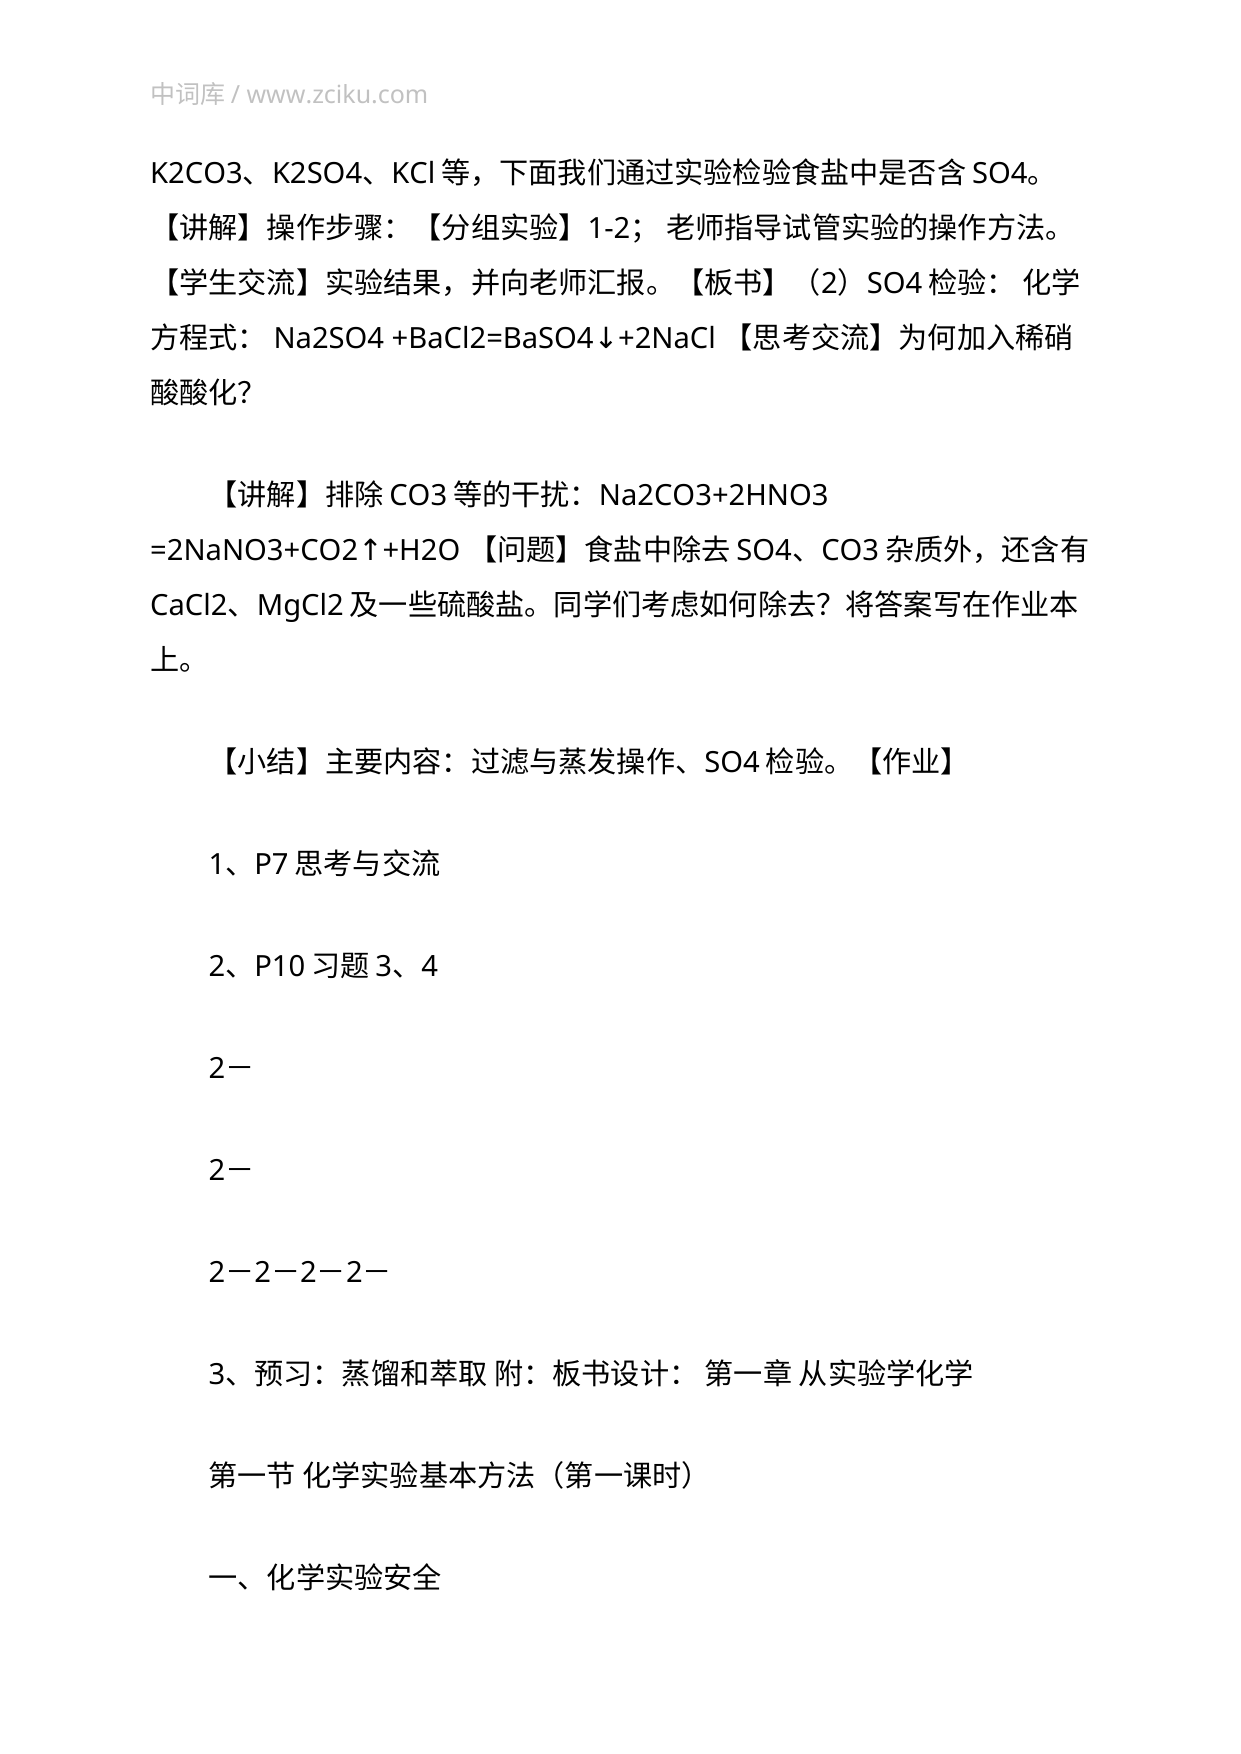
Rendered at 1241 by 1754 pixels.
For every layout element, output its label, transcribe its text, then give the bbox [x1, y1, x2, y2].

text 2、P10习题3、4 [150, 942, 1090, 985]
text 2－2－2－2－ [150, 1248, 1090, 1291]
text 【讲解】排除CO3等的干扰：Na2CO3+2HNO3 =2NaNO3+CO2↑+H2O 【问题】食盐中除去SO4、CO3杂质外，还含有CaCl2、MgCl2及一些硫酸盐。同学们考虑如何除去？将答案写在作业本上。 [150, 472, 1090, 679]
text 2－ [150, 1146, 1090, 1189]
text 3、预习：蒸馏和萃取 附：板书设计： 第一章 从实验学化学 [150, 1350, 1090, 1393]
text 1、P7思考与交流 [150, 841, 1090, 883]
text 【小结】主要内容：过滤与蒸发操作、SO4检验。【作业】 [150, 738, 1090, 781]
text 2－ [150, 1044, 1090, 1087]
text 第一节 化学实验基本方法（第一课时） [150, 1452, 1090, 1495]
text 一、化学实验安全 [150, 1554, 1090, 1596]
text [150, 150, 1090, 412]
